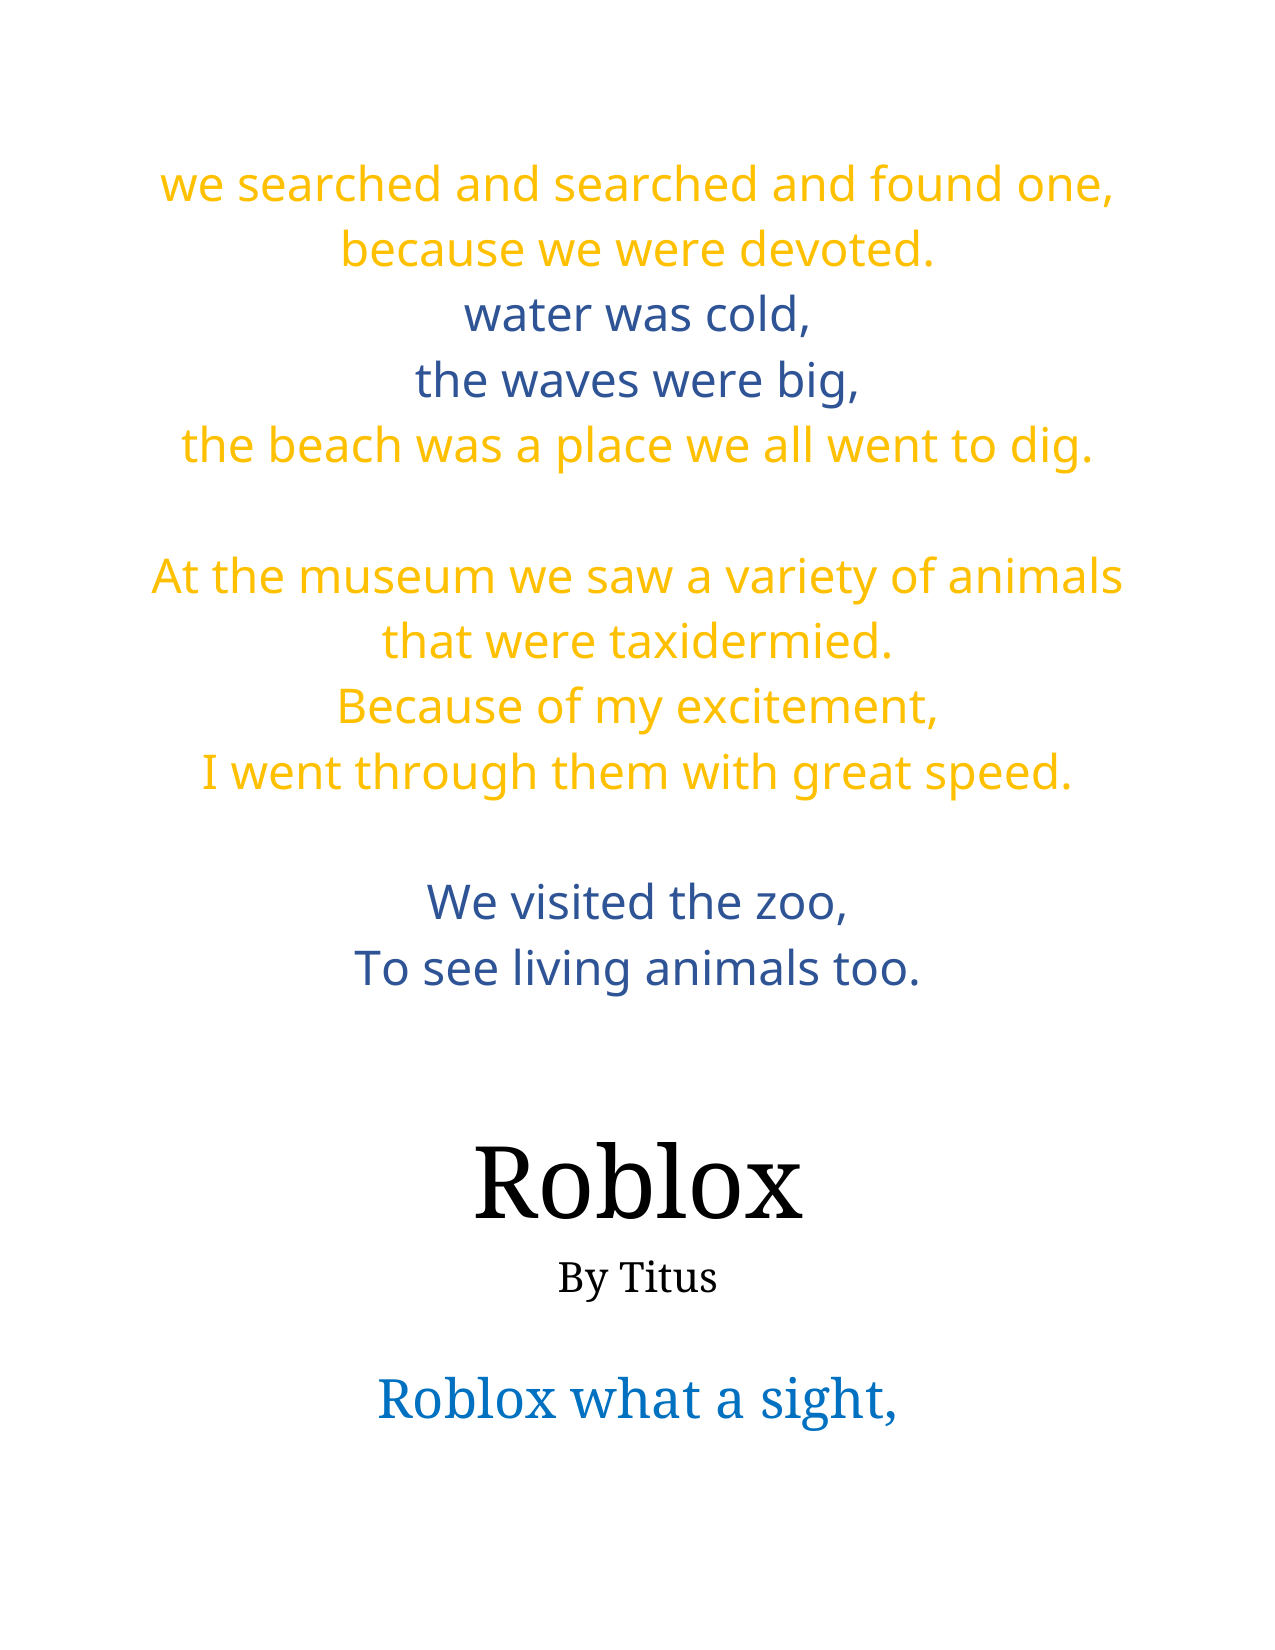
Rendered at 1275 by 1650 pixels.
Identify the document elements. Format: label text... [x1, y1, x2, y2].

text To see living animals too. [150, 934, 1125, 999]
text Because of my excitement, [150, 672, 1125, 738]
text I went through them with great speed. [150, 738, 1125, 803]
text At the museum we saw a variety of animals that were taxidermied. [150, 542, 1125, 672]
text We visited the zoo, [150, 868, 1125, 934]
text Roblox [150, 1111, 1125, 1247]
text we searched and searched and found one, [150, 150, 1125, 215]
text the waves were big, [150, 346, 1125, 411]
text because we were devoted. [150, 215, 1125, 281]
text By Titus [150, 1247, 1125, 1304]
text water was cold, [150, 281, 1125, 346]
text Roblox what a sight, [150, 1361, 1125, 1435]
text the beach was a place we all went to dig. [150, 411, 1125, 477]
